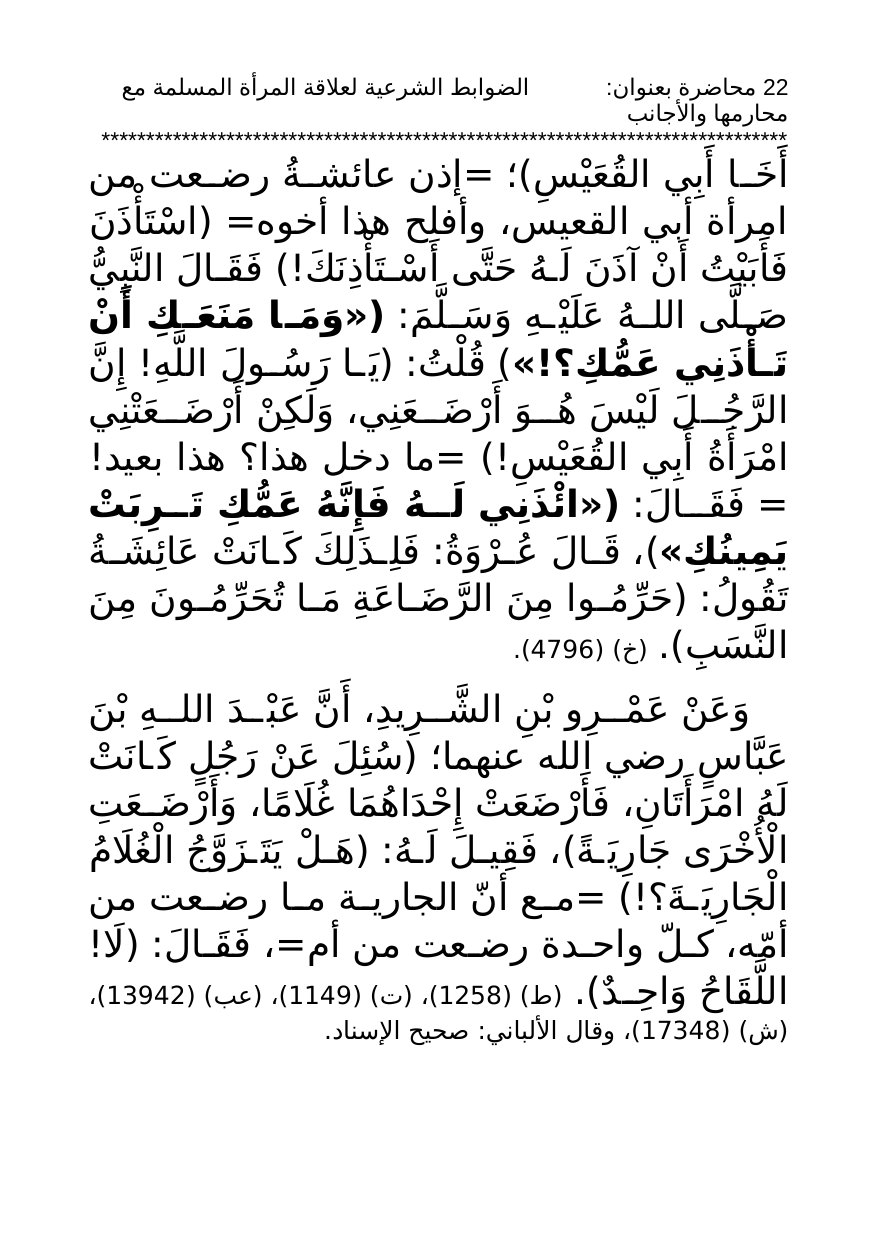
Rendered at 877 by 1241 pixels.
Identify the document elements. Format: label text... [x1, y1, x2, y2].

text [89, 153, 788, 667]
text وَعَنْ عَمْرِو بْنِ الشَّرِيدِ، أَنَّ عَبْدَ اللهِ بْنَ عَبَّاسٍ رضي الله عنهما؛ (سُئِلَ عَنْ رَجُلٍ كَانَتْ لَهُ امْرَأَتَانِ، فَأَرْضَعَتْ إِحْدَاهُمَا غُلَامًا، وَأَرْضَعَتِ الْأُخْرَى جَارِيَةً)، فَقِيلَ لَهُ: (هَلْ يَتَزَوَّجُ الْغُلَامُ الْجَارِيَةَ؟!) =مع أنّ الجارية ما رضعت من أمّه، كلّ واحدة رضعت من أم=، فَقَالَ: (لَا! اللَّقَاحُ وَاحِدٌ). (ط) (1258)، (ت) (1149)، (عب) (13942)، (ش) (17348)، وقال الألباني: صحيح الإسناد. [89, 687, 788, 1045]
